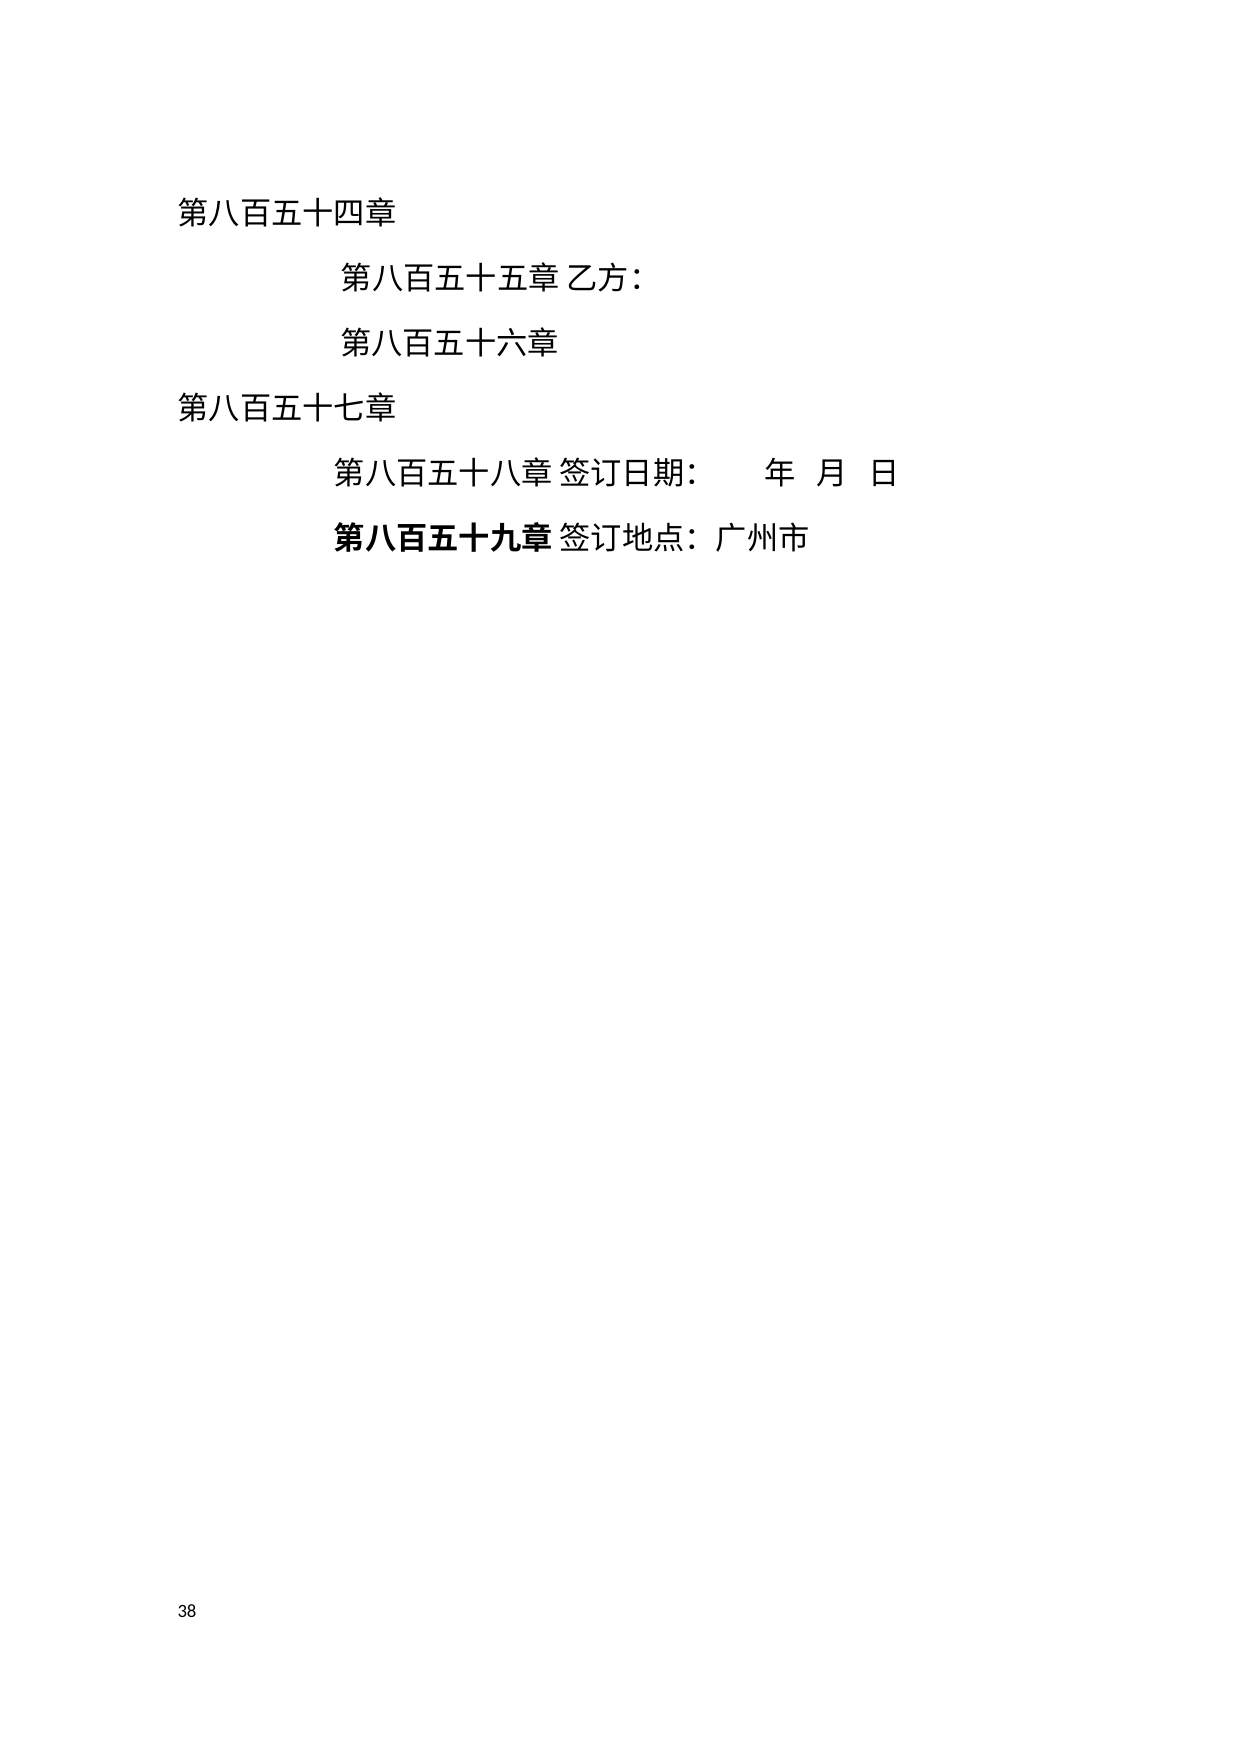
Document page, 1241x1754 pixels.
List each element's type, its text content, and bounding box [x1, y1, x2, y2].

text 签订日期： 年 月 日 [177, 438, 1063, 503]
text 签订地点：广州市 [177, 503, 1063, 568]
text 乙方： [177, 243, 1054, 308]
